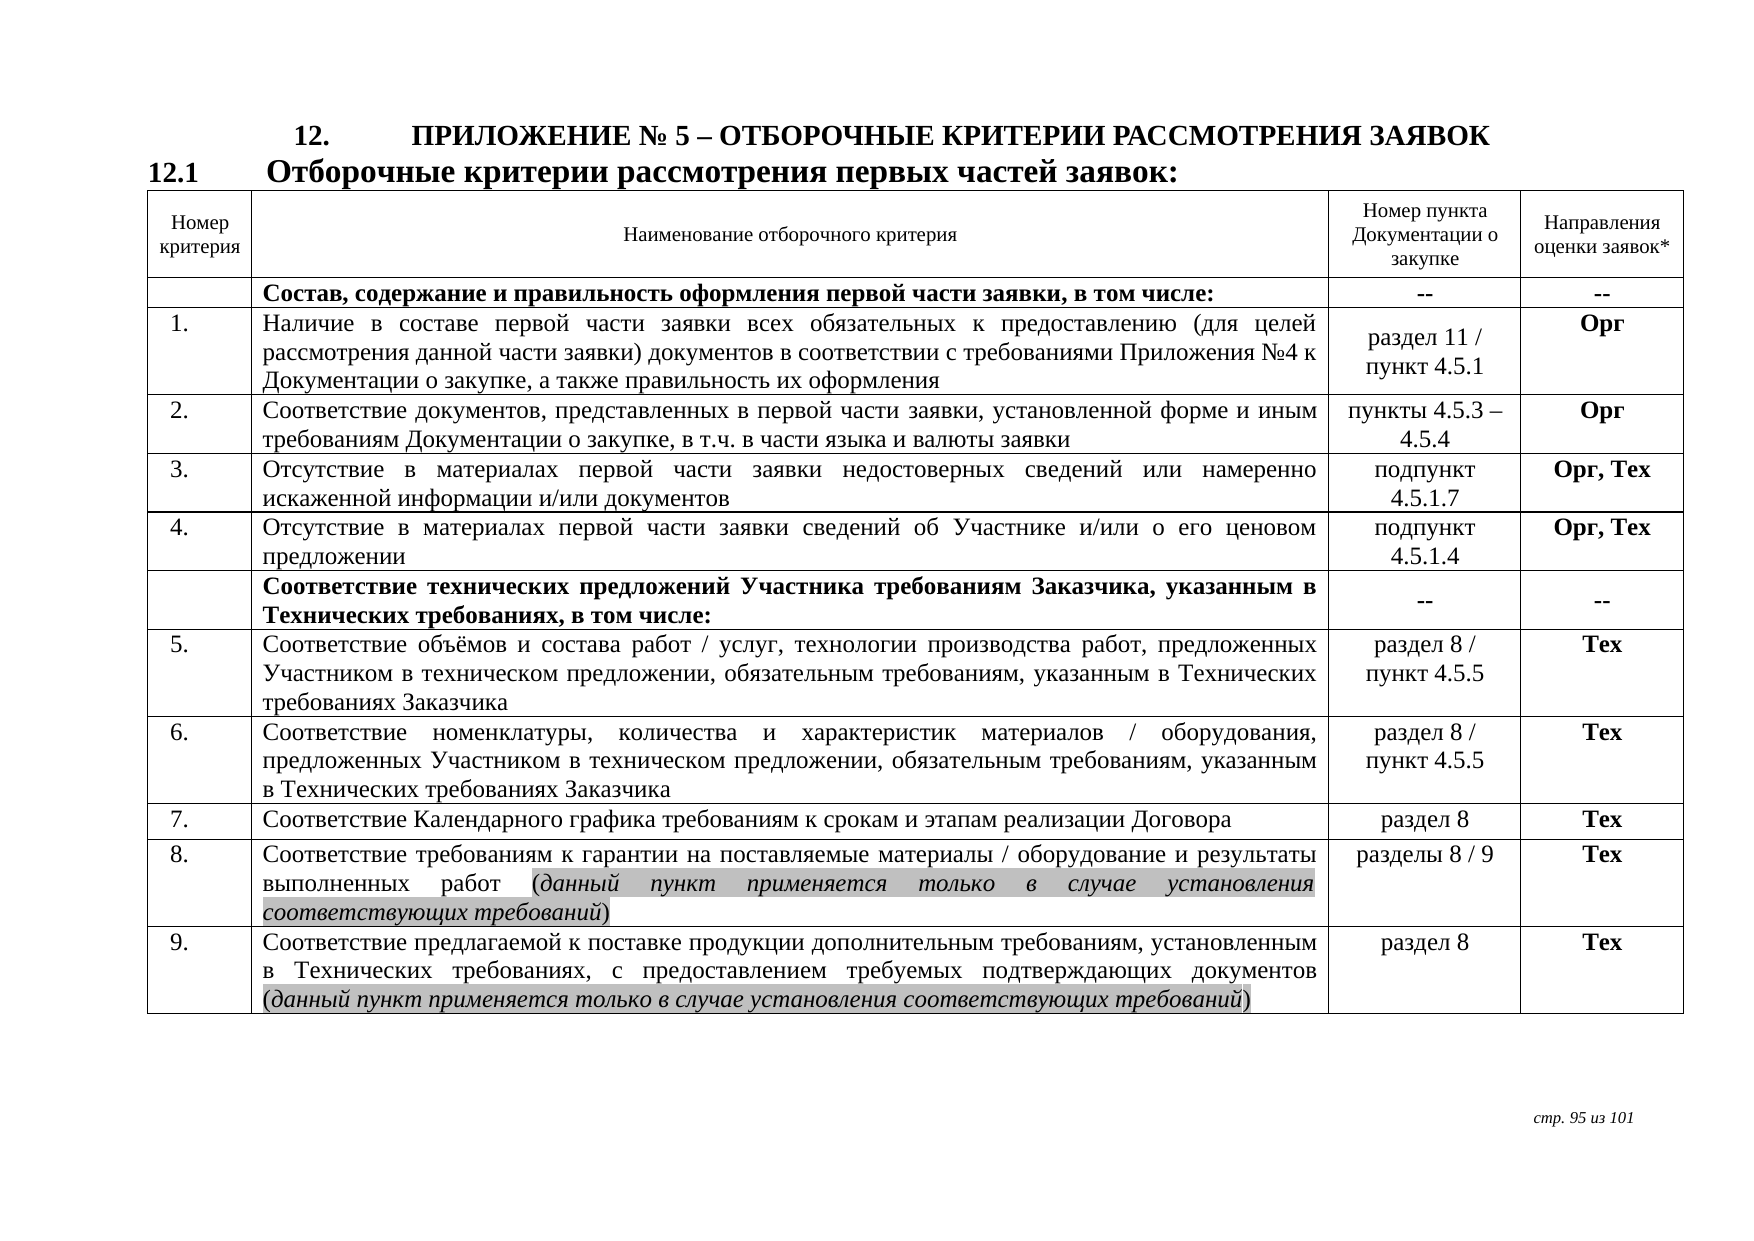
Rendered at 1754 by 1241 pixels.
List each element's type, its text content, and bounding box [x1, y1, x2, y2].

table_cell [148, 927, 251, 1013]
table_cell [148, 308, 251, 394]
table_cell [148, 840, 251, 926]
table_header Направления оценки заявок* [1521, 191, 1683, 277]
table_cell [148, 454, 251, 511]
table_cell Тех [1521, 840, 1683, 926]
table_cell [148, 804, 251, 838]
subtitle Отборочные критерии рассмотрения первых частей заявок: [148, 152, 1636, 190]
table_cell Отсутствие в материалах первой части заявки сведений об Участнике и/или о его ценовом предложении [252, 513, 1328, 570]
table_cell [148, 513, 251, 570]
table_cell Наличие в составе первой части заявки всех обязательных к предоставлению (для целей рассмотрения данной части заявки) документов в соответствии с требованиями Приложения №4 к Документации о закупке, а также правильность их оформления [252, 308, 1328, 394]
table_header Номер пункта Документации о закупке [1329, 191, 1520, 277]
table_cell Соответствие номенклатуры, количества и характеристик материалов / оборудования, предложенных Участником в техническом предложении, обязательным требованиям, указанным в Технических требованиях Заказчика [252, 717, 1328, 803]
table_cell Орг, Тех [1521, 454, 1683, 511]
table_cell Тех [1521, 717, 1683, 803]
table_header Наименование отборочного критерия [252, 191, 1328, 277]
table_cell Тех [1521, 630, 1683, 716]
table_cell пункты 4.5.3 – 4.5.4 [1329, 395, 1520, 453]
table_cell -- [1521, 571, 1683, 628]
table_cell Тех [1521, 804, 1683, 838]
table_cell разделы 8 / 9 [1329, 840, 1520, 926]
table_cell [148, 630, 251, 716]
table_cell -- [1329, 278, 1520, 307]
table_cell Соответствие предлагаемой к поставке продукции дополнительным требованиям, установленным в Технических требованиях, с предоставлением требуемых подтверждающих документов (данный пункт применяется только в случае установления соответствующих требований) [252, 927, 1328, 1013]
table_cell Тех [1521, 927, 1683, 1013]
table_cell [148, 278, 251, 307]
subtitle ПРИЛОЖЕНИЕ № 5 – ОТБОРОЧНЫЕ КРИТЕРИИ РАССМОТРЕНИЯ ЗАЯВОК [148, 118, 1636, 152]
table_cell Состав, содержание и правильность оформления первой части заявки, в том числе: [252, 278, 1328, 307]
table_cell Орг [1521, 395, 1683, 453]
table_cell подпункт 4.5.1.4 [1329, 513, 1520, 570]
table_cell Орг, Тех [1521, 513, 1683, 570]
table_cell Соответствие технических предложений Участника требованиям Заказчика, указанным в Технических требованиях, в том числе: [252, 571, 1328, 628]
table_cell -- [1329, 571, 1520, 628]
table_header Номер критерия [148, 191, 251, 277]
table_cell -- [1521, 278, 1683, 307]
table_cell [148, 717, 251, 803]
table_cell [148, 571, 251, 628]
table_cell Соответствие объёмов и состава работ / услуг, технологии производства работ, предложенных Участником в техническом предложении, обязательным требованиям, указанным в Технических требованиях Заказчика [252, 630, 1328, 716]
table_cell подпункт 4.5.1.7 [1329, 454, 1520, 511]
table_cell Соответствие требованиям к гарантии на поставляемые материалы / оборудование и результаты выполненных работ (данный пункт применяется только в случае установления соответствующих требований) [252, 840, 1328, 926]
table_cell раздел 8 [1329, 927, 1520, 1013]
table_cell раздел 11 / пункт 4.5.1 [1329, 308, 1520, 394]
table_cell раздел 8 [1329, 804, 1520, 838]
table_cell Соответствие Календарного графика требованиям к срокам и этапам реализации Договора [252, 804, 1328, 838]
table_cell Соответствие документов, представленных в первой части заявки, установленной форме и иным требованиям Документации о закупке, в т.ч. в части языка и валюты заявки [252, 395, 1328, 453]
table_cell [148, 395, 251, 453]
table_cell Отсутствие в материалах первой части заявки недостоверных сведений или намеренно искаженной информации и/или документов [252, 454, 1328, 511]
table_cell Орг [1521, 308, 1683, 394]
table_cell раздел 8 / пункт 4.5.5 [1329, 630, 1520, 716]
table_cell раздел 8 / пункт 4.5.5 [1329, 717, 1520, 803]
